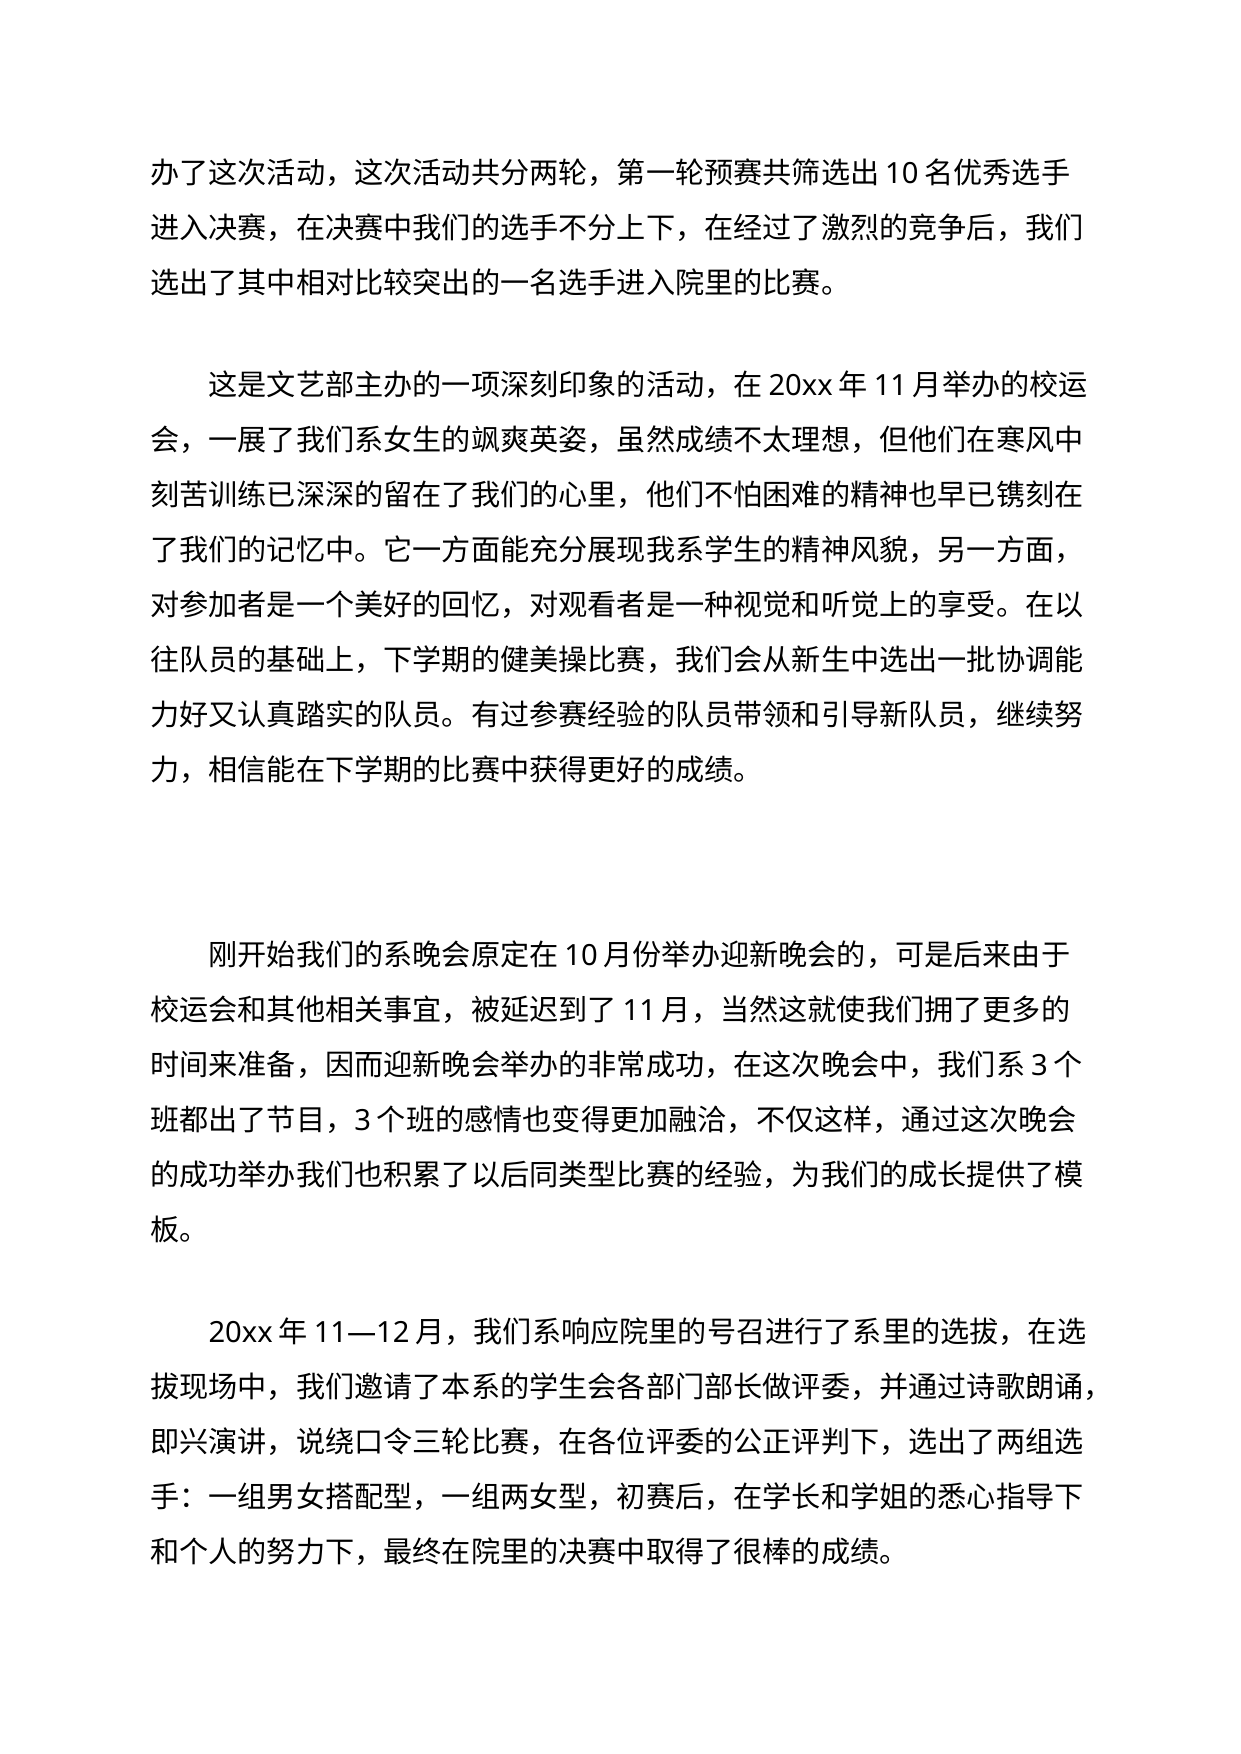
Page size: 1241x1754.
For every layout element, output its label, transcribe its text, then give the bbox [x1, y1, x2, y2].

text 刚开始我们的系晚会原定在10月份举办迎新晚会的，可是后来由于校运会和其他相关事宜，被延迟到了11月，当然这就使我们拥了更多的时间来准备，因而迎新晚会举办的非常成功，在这次晚会中，我们系3个班都出了节目，3个班的感情也变得更加融洽，不仅这样，通过这次晚会的成功举办我们也积累了以后同类型比赛的经验，为我们的成长提供了模板。 [150, 932, 1090, 1249]
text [150, 150, 1090, 302]
text 这是文艺部主办的一项深刻印象的活动，在20xx年11月举办的校运会，一展了我们系女生的飒爽英姿，虽然成绩不太理想，但他们在寒风中刻苦训练已深深的留在了我们的心里，他们不怕困难的精神也早已镌刻在了我们的记忆中。它一方面能充分展现我系学生的精神风貌，另一方面，对参加者是一个美好的回忆，对观看者是一种视觉和听觉上的享受。在以往队员的基础上，下学期的健美操比赛，我们会从新生中选出一批协调能力好又认真踏实的队员。有过参赛经验的队员带领和引导新队员，继续努力，相信能在下学期的比赛中获得更好的成绩。 [150, 362, 1090, 788]
text 20xx年11—12月，我们系响应院里的号召进行了系里的选拔，在选拔现场中，我们邀请了本系的学生会各部门部长做评委，并通过诗歌朗诵，即兴演讲，说绕口令三轮比赛，在各位评委的公正评判下，选出了两组选手：一组男女搭配型，一组两女型，初赛后，在学长和学姐的悉心指导下和个人的努力下，最终在院里的决赛中取得了很棒的成绩。 [150, 1309, 1090, 1571]
